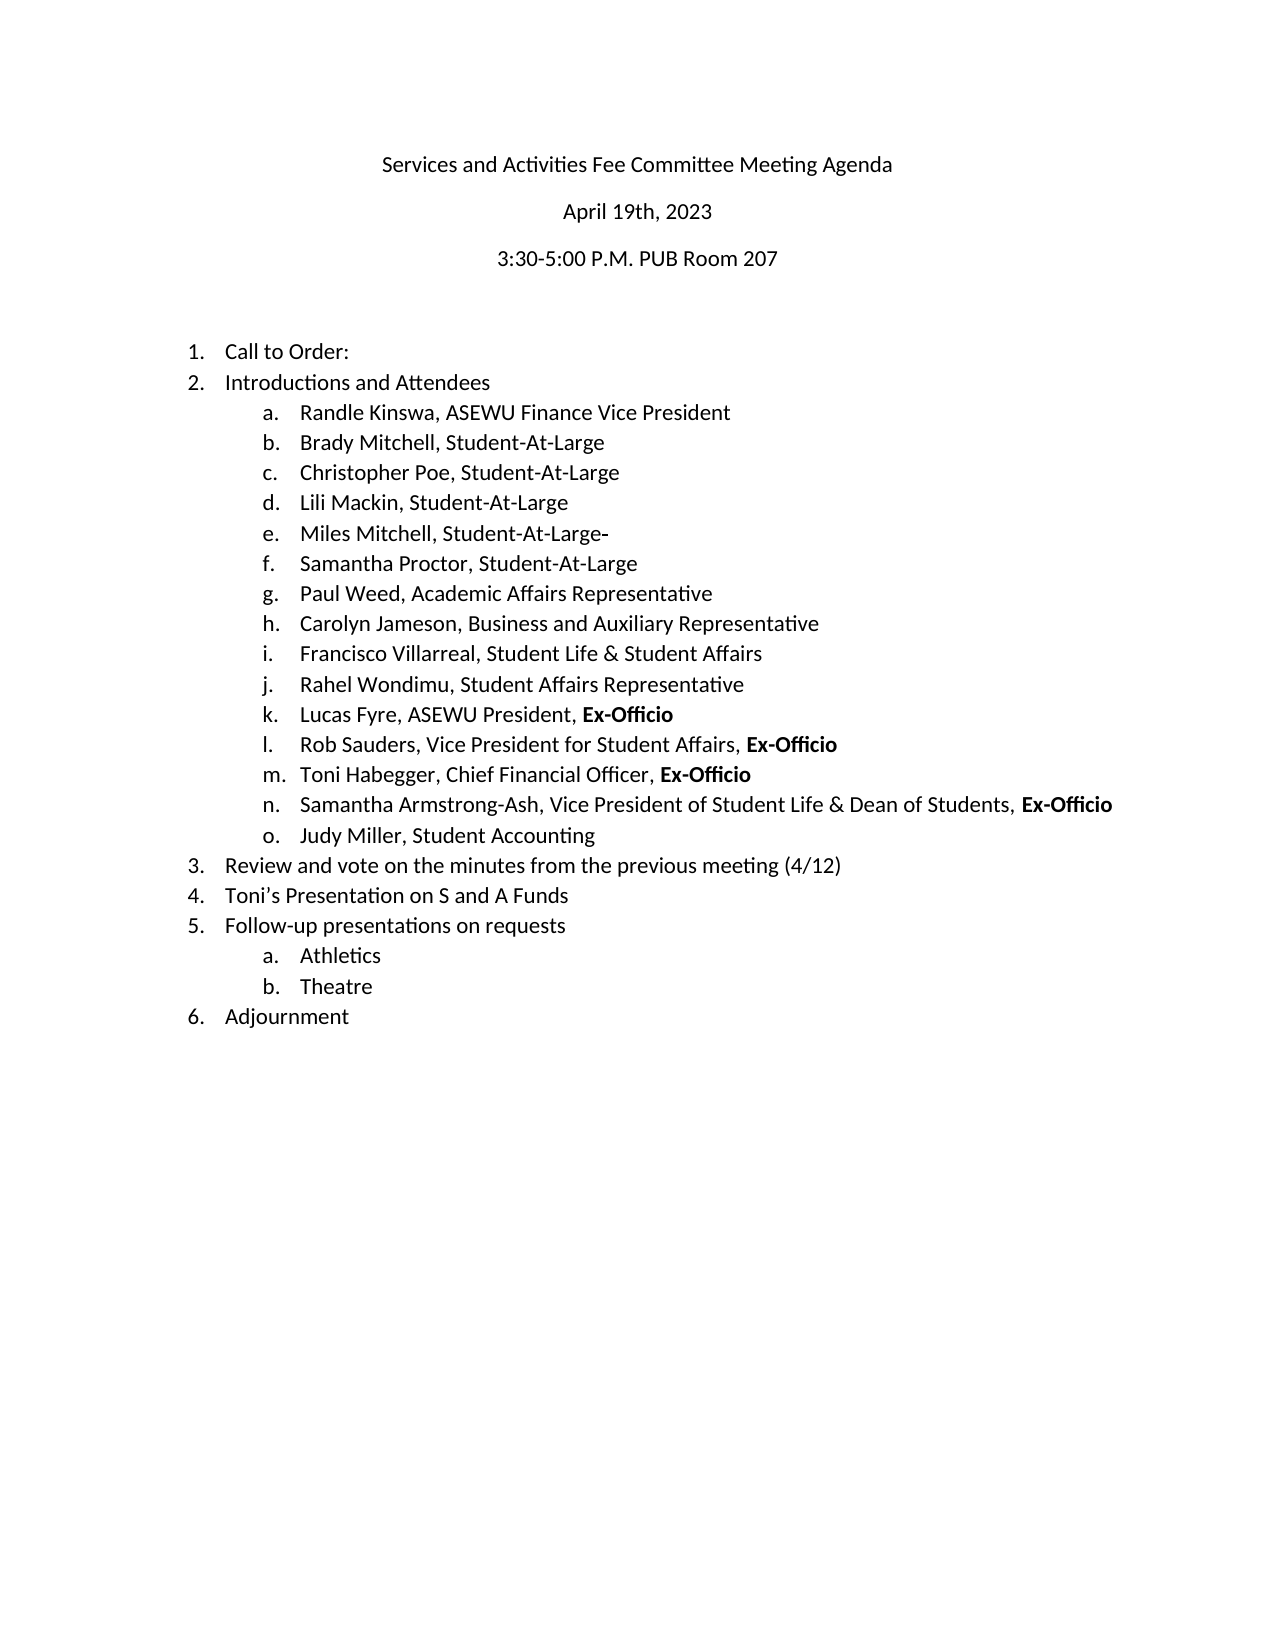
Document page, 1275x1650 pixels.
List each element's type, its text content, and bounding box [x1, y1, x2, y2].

list Toni Habegger, Chief Financial Officer, Ex-Officio [262, 760, 1125, 788]
list Miles Mitchell, Student-At-Large [262, 519, 1125, 547]
list Athletics [262, 942, 1125, 970]
list Lucas Fyre, ASEWU President, Ex-Officio [262, 700, 1125, 728]
list Introductions and Attendees [187, 368, 1125, 396]
text April 19th, 2023 [150, 197, 1125, 225]
list Theatre [262, 972, 1125, 1000]
list Brady Mitchell, Student-At-Large [262, 428, 1125, 456]
list Lili Mackin, Student-At-Large [262, 488, 1125, 517]
text Services and Activities Fee Committee Meeting Agenda [150, 150, 1125, 178]
list Francisco Villarreal, Student Life & Student Affairs [262, 639, 1125, 668]
list Follow-up presentations on requests [187, 911, 1125, 939]
list Samantha Armstrong-Ash, Vice President of Student Life & Dean of Students, Ex-Officio [262, 791, 1125, 819]
list Rahel Wondimu, Student Affairs Representative [262, 670, 1125, 698]
list Randle Kinswa, ASEWU Finance Vice President [262, 398, 1125, 426]
list Paul Weed, Academic Affairs Representative [262, 579, 1125, 607]
list Review and vote on the minutes from the previous meeting (4/12) [187, 851, 1125, 879]
list Carolyn Jameson, Business and Auxiliary Representative [262, 609, 1125, 637]
list Adjournment [187, 1002, 1125, 1030]
list Christopher Poe, Student-At-Large [262, 458, 1125, 486]
list Toni’s Presentation on S and A Funds [187, 881, 1125, 909]
text 3:30-5:00 P.M. PUB Room 207 [150, 244, 1125, 272]
list Judy Miller, Student Accounting [262, 821, 1125, 849]
list Rob Sauders, Vice President for Student Affairs, Ex-Officio [262, 730, 1125, 758]
list Samantha Proctor, Student-At-Large [262, 549, 1125, 577]
list Call to Order: [187, 337, 1125, 366]
